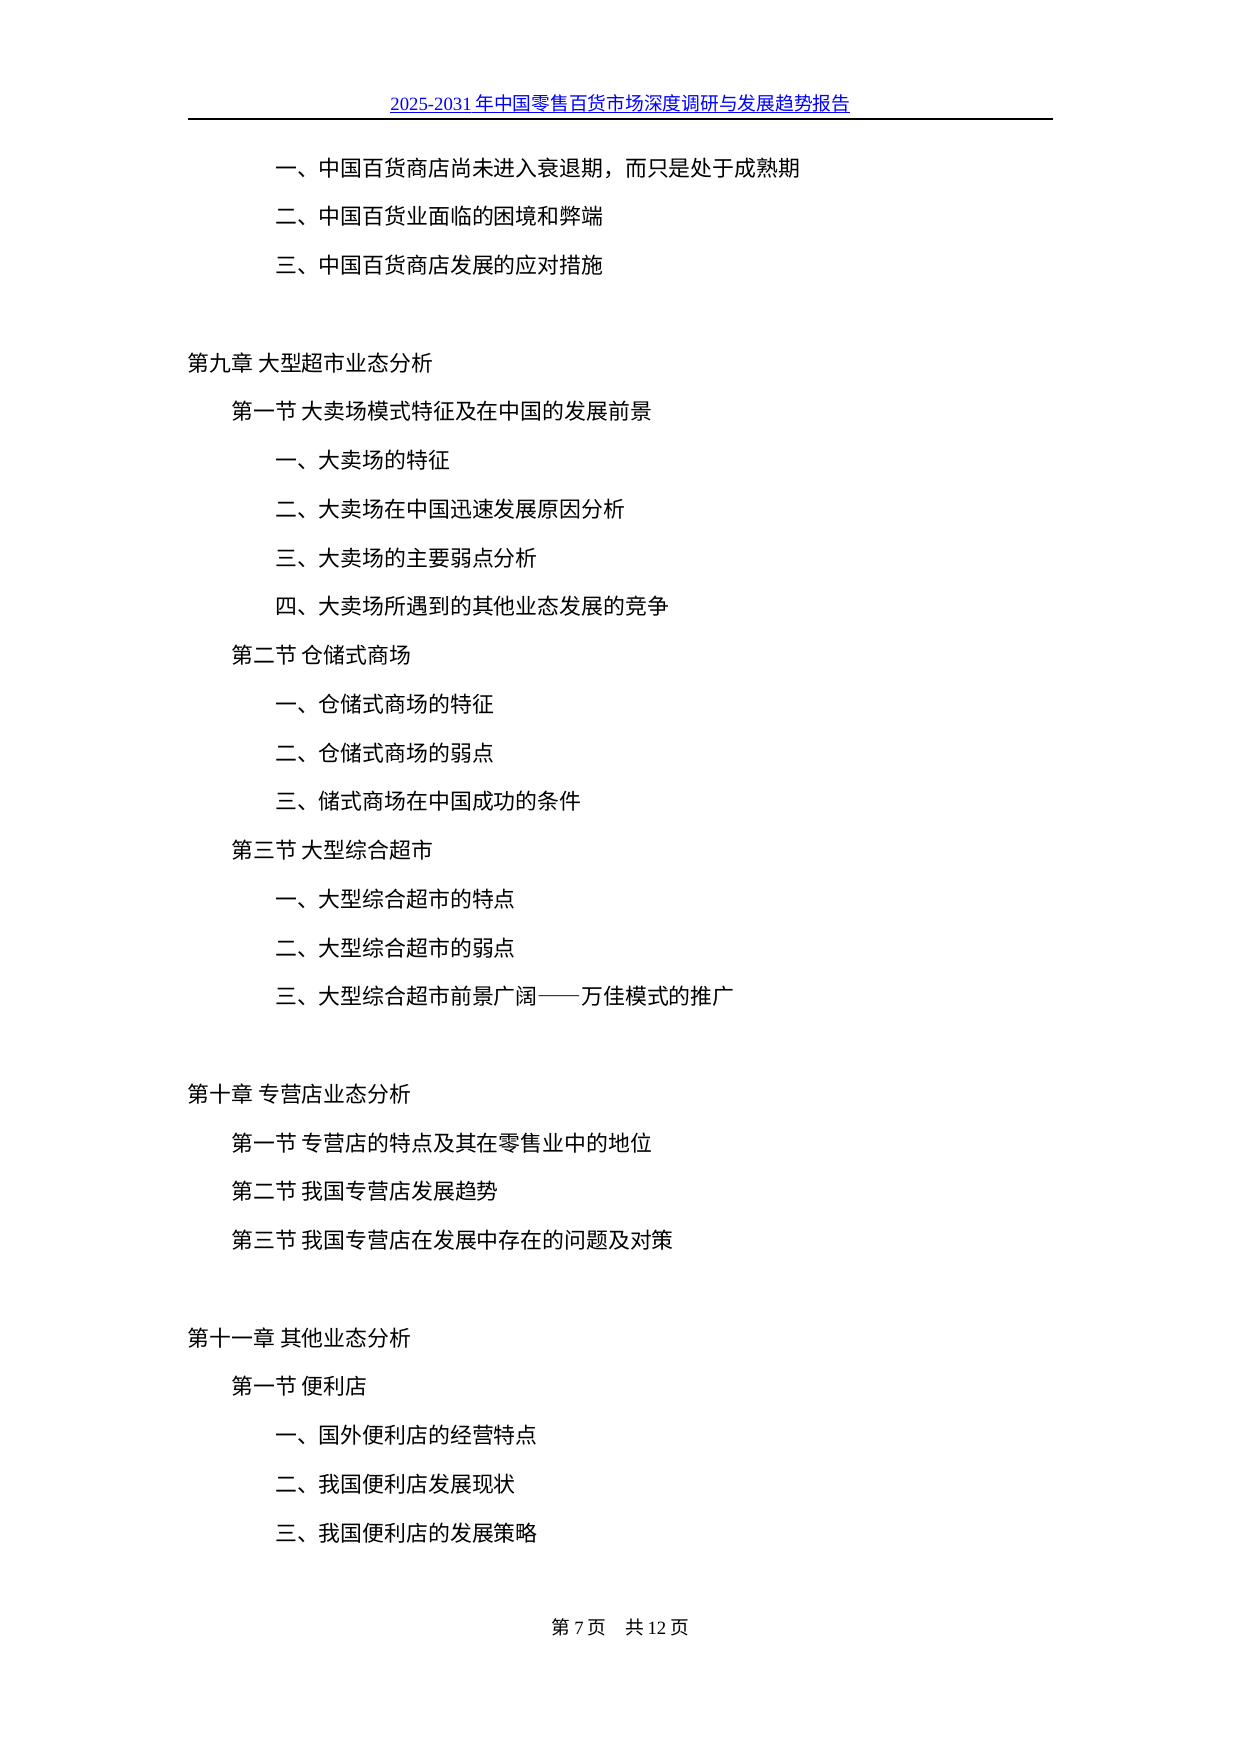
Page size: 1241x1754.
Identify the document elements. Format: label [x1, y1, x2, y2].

text [187, 150, 1053, 1548]
